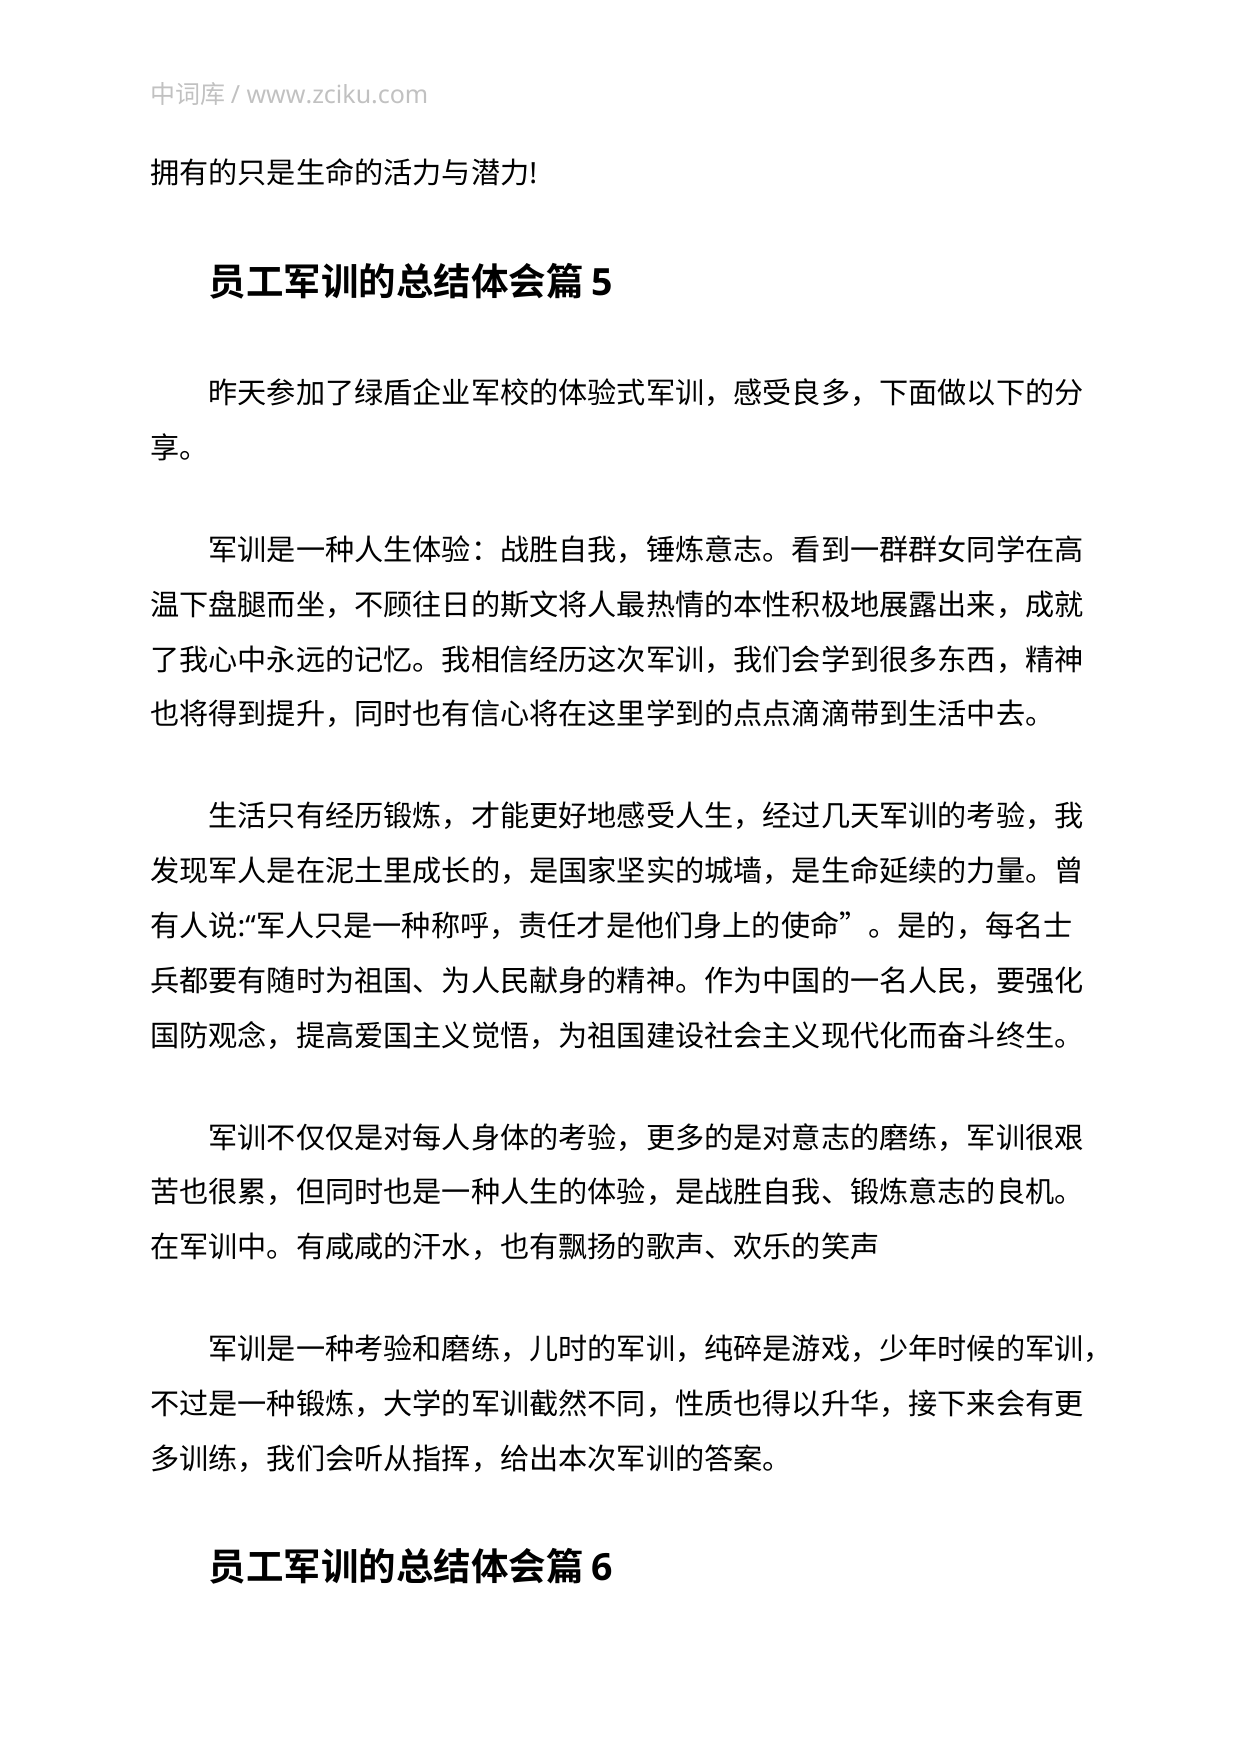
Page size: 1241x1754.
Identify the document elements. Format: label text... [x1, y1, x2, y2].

text 军训不仅仅是对每人身体的考验，更多的是对意志的磨练，军训很艰苦也很累，但同时也是一种人生的体验，是战胜自我、锻炼意志的良机。在军训中。有咸咸的汗水，也有飘扬的歌声、欢乐的笑声 [150, 1114, 1090, 1266]
text 军训是一种考验和磨练，儿时的军训，纯碎是游戏，少年时候的军训，不过是一种锻炼，大学的军训截然不同，性质也得以升华，接下来会有更多训练，我们会听从指挥，给出本次军训的答案。 [150, 1326, 1090, 1478]
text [150, 150, 1090, 192]
text 昨天参加了绿盾企业军校的体验式军训，感受良多，下面做以下的分享。 [150, 369, 1090, 467]
text 生活只有经历锻炼，才能更好地感受人生，经过几天军训的考验，我发现军人是在泥土里成长的，是国家坚实的城墙，是生命延续的力量。曾有人说:“军人只是一种称呼，责任才是他们身上的使命”。是的，每名士兵都要有随时为祖国、为人民献身的精神。作为中国的一名人民，要强化国防观念，提高爱国主义觉悟，为祖国建设社会主义现代化而奋斗终生。 [150, 793, 1090, 1055]
text 员工军训的总结体会篇6 [150, 1537, 1090, 1592]
text 员工军训的总结体会篇5 [150, 252, 1090, 306]
text 军训是一种人生体验：战胜自我，锤炼意志。看到一群群女同学在高温下盘腿而坐，不顾往日的斯文将人最热情的本性积极地展露出来，成就了我心中永远的记忆。我相信经历这次军训，我们会学到很多东西，精神也将得到提升，同时也有信心将在这里学到的点点滴滴带到生活中去。 [150, 526, 1090, 733]
